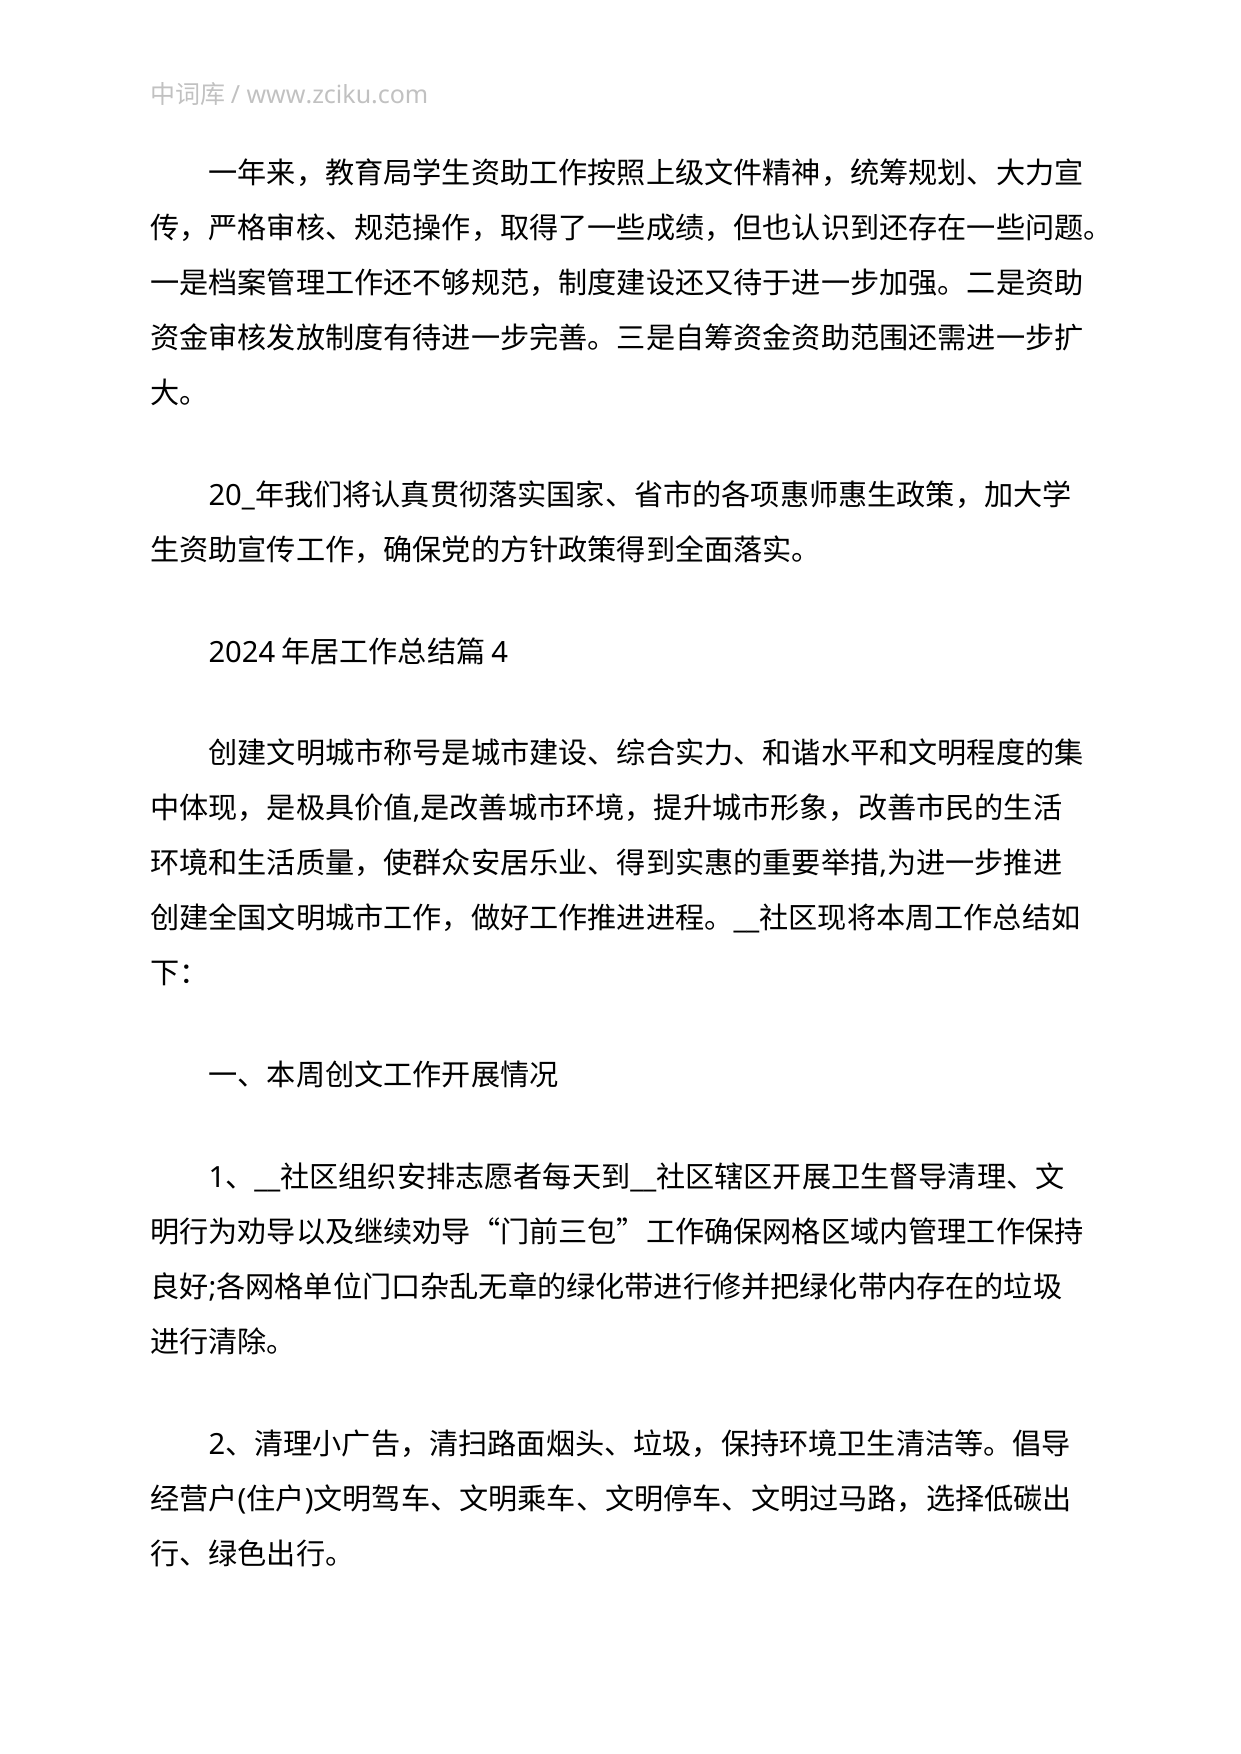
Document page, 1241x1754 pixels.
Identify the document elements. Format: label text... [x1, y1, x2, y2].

text 2024年居工作总结篇4 [150, 628, 1090, 671]
text 创建文明城市称号是城市建设、综合实力、和谐水平和文明程度的集中体现，是极具价值,是改善城市环境，提升城市形象，改善市民的生活环境和生活质量，使群众安居乐业、得到实惠的重要举措,为进一步推进创建全国文明城市工作，做好工作推进进程。__社区现将本周工作总结如下： [150, 730, 1090, 992]
text 一年来，教育局学生资助工作按照上级文件精神，统筹规划、大力宣传，严格审核、规范操作，取得了一些成绩，但也认识到还存在一些问题。一是档案管理工作还不够规范，制度建设还又待于进一步加强。二是资助资金审核发放制度有待进一步完善。三是自筹资金资助范围还需进一步扩大。 [150, 150, 1090, 412]
text 20_年我们将认真贯彻落实国家、省市的各项惠师惠生政策，加大学生资助宣传工作，确保党的方针政策得到全面落实。 [150, 471, 1090, 569]
text 2、清理小广告，清扫路面烟头、垃圾，保持环境卫生清洁等。倡导经营户(住户)文明驾车、文明乘车、文明停车、文明过马路，选择低碳出行、绿色出行。 [150, 1420, 1090, 1572]
text 1、__社区组织安排志愿者每天到__社区辖区开展卫生督导清理、文明行为劝导以及继续劝导“门前三包”工作确保网格区域内管理工作保持良好;各网格单位门口杂乱无章的绿化带进行修并把绿化带内存在的垃圾进行清除。 [150, 1153, 1090, 1361]
text 一、本周创文工作开展情况 [150, 1052, 1090, 1094]
